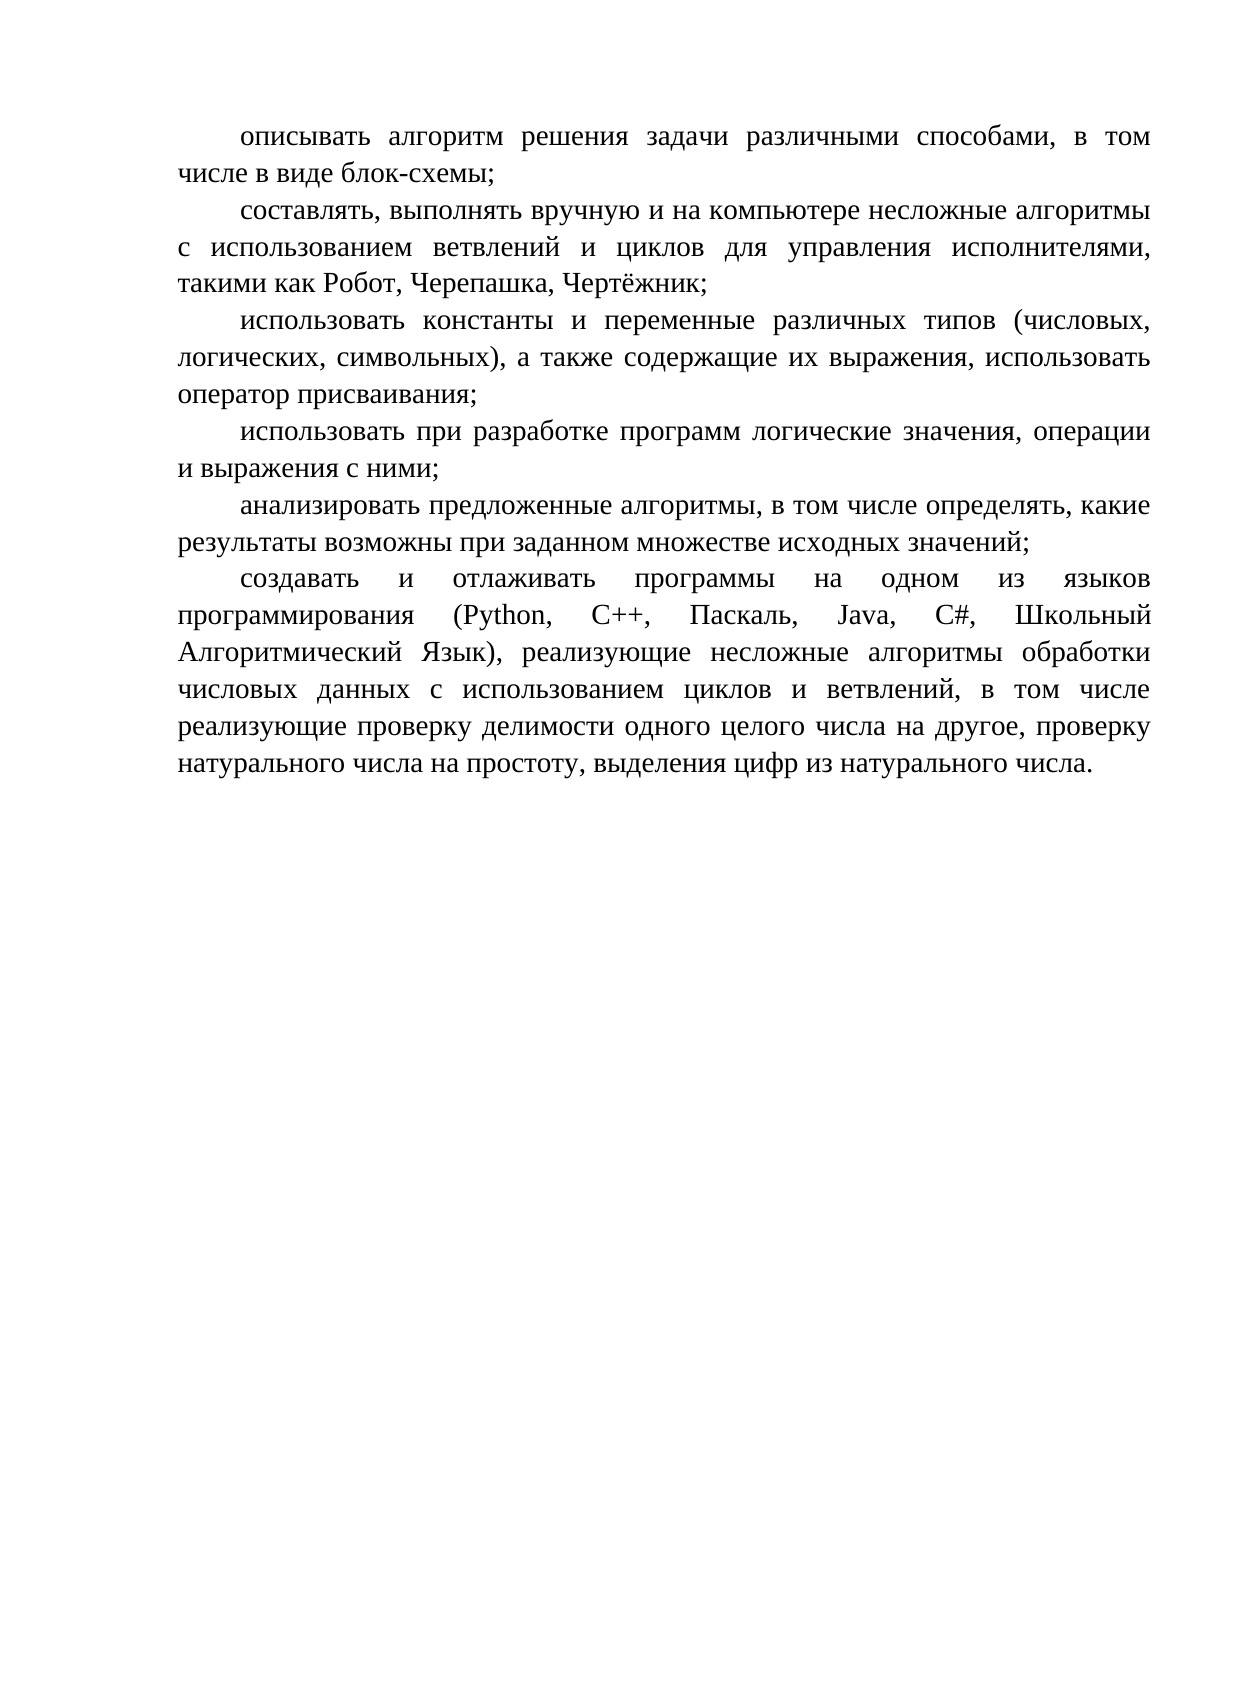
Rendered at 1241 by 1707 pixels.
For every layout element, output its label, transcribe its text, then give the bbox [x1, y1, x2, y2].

text описывать алгоритм решения задачи различными способами, в том числе в виде блок-схемы; [177, 118, 1152, 188]
text анализировать предложенные алгоритмы, в том числе определять, какие результаты возможны при заданном множестве исходных значений; [177, 487, 1152, 557]
text создавать и отлаживать программы на одном из языков программирования (Python, C++, Паскаль, Java, C#, Школьный Алгоритмический Язык), реализующие несложные алгоритмы обработки числовых данных с использованием циклов и ветвлений, в том числе реализующие проверку делимости одного целого числа на другое, проверку натурального числа на простоту, выделения цифр из натурального числа. [177, 561, 1152, 778]
text составлять, выполнять вручную и на компьютере несложные алгоритмы с использованием ветвлений и циклов для управления исполнителями, такими как Робот, Черепашка, Чертёжник; [177, 192, 1152, 299]
text использовать константы и переменные различных типов (числовых, логических, символьных), а также содержащие их выражения, использовать оператор присваивания; [177, 302, 1152, 410]
text использовать при разработке программ логические значения, операции и выражения с ними; [177, 413, 1152, 483]
